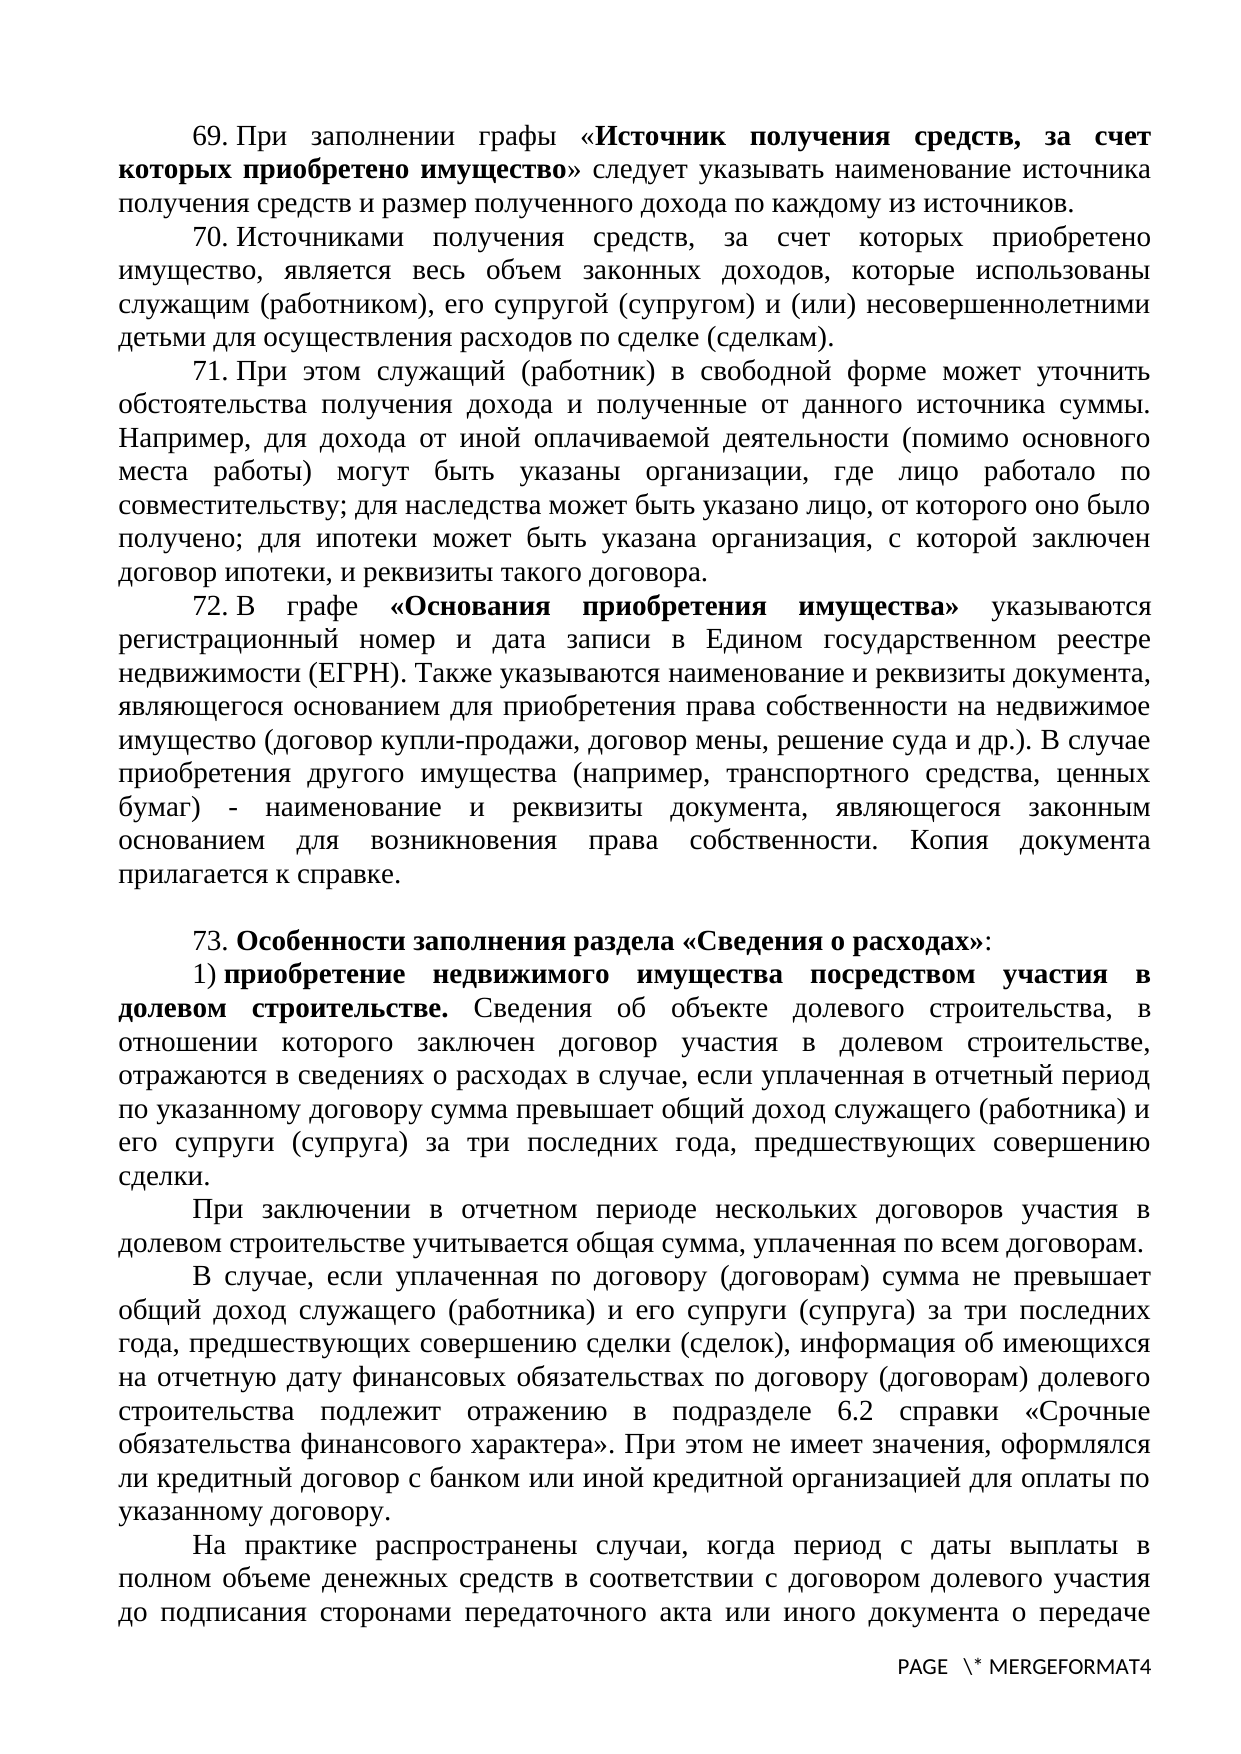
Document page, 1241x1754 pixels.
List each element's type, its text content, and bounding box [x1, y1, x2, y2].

text 72. В графе «Основания приобретения имущества» указываются регистрационный номер и дата записи в Едином государственном реестре недвижимости (ЕГРН). Также указываются наименование и реквизиты документа, являющегося основанием для приобретения права собственности на недвижимое имущество (договор купли-продажи, договор мены, решение суда и др.). В случае приобретения другого имущества (например, транспортного средства, ценных бумаг) - наименование и реквизиты документа, являющегося законным основанием для возникновения права собственности. Копия документа прилагается к справке. [118, 588, 1152, 889]
text 69. При заполнении графы «Источник получения средств, за счет которых приобретено имущество» следует указывать наименование источника получения средств и размер полученного дохода по каждому из источников. [118, 118, 1152, 219]
text В случае, если уплаченная по договору (договорам) сумма не превышает общий доход служащего (работника) и его супруги (супруга) за три последних года, предшествующих совершению сделки (сделок), информация об имеющихся на отчетную дату финансовых обязательствах по договору (договорам) долевого строительства подлежит отражению в подразделе 6.2 справки «Срочные обязательства финансового характера». При этом не имеет значения, оформлялся ли кредитный договор с банком или иной кредитной организацией для оплаты по указанному договору. [118, 1258, 1152, 1527]
text 70. Источниками получения средств, за счет которых приобретено имущество, является весь объем законных доходов, которые использованы служащим (работником), его супругой (супругом) и (или) несовершеннолетними детьми для осуществления расходов по сделке (сделкам). [118, 219, 1152, 353]
text При заключении в отчетном периоде нескольких договоров участия в долевом строительстве учитывается общая сумма, уплаченная по всем договорам. [118, 1191, 1152, 1258]
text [118, 1527, 1152, 1627]
text 73. Особенности заполнения раздела «Сведения о расходах»: [118, 923, 1152, 957]
text 71. При этом служащий (работник) в свободной форме может уточнить обстоятельства получения дохода и полученные от данного источника суммы. Например, для дохода от иной оплачиваемой деятельности (помимо основного места работы) могут быть указаны организации, где лицо работало по совместительству; для наследства может быть указано лицо, от которого оно было получено; для ипотеки может быть указана организация, с которой заключен договор ипотеки, и реквизиты такого договора. [118, 353, 1152, 588]
text 1) приобретение недвижимого имущества посредством участия в долевом строительстве. Сведения об объекте долевого строительства, в отношении которого заключен договор участия в долевом строительстве, отражаются в сведениях о расходах в случае, если уплаченная в отчетный период по указанному договору сумма превышает общий доход служащего (работника) и его супруги (супруга) за три последних года, предшествующих совершению сделки. [118, 957, 1152, 1191]
